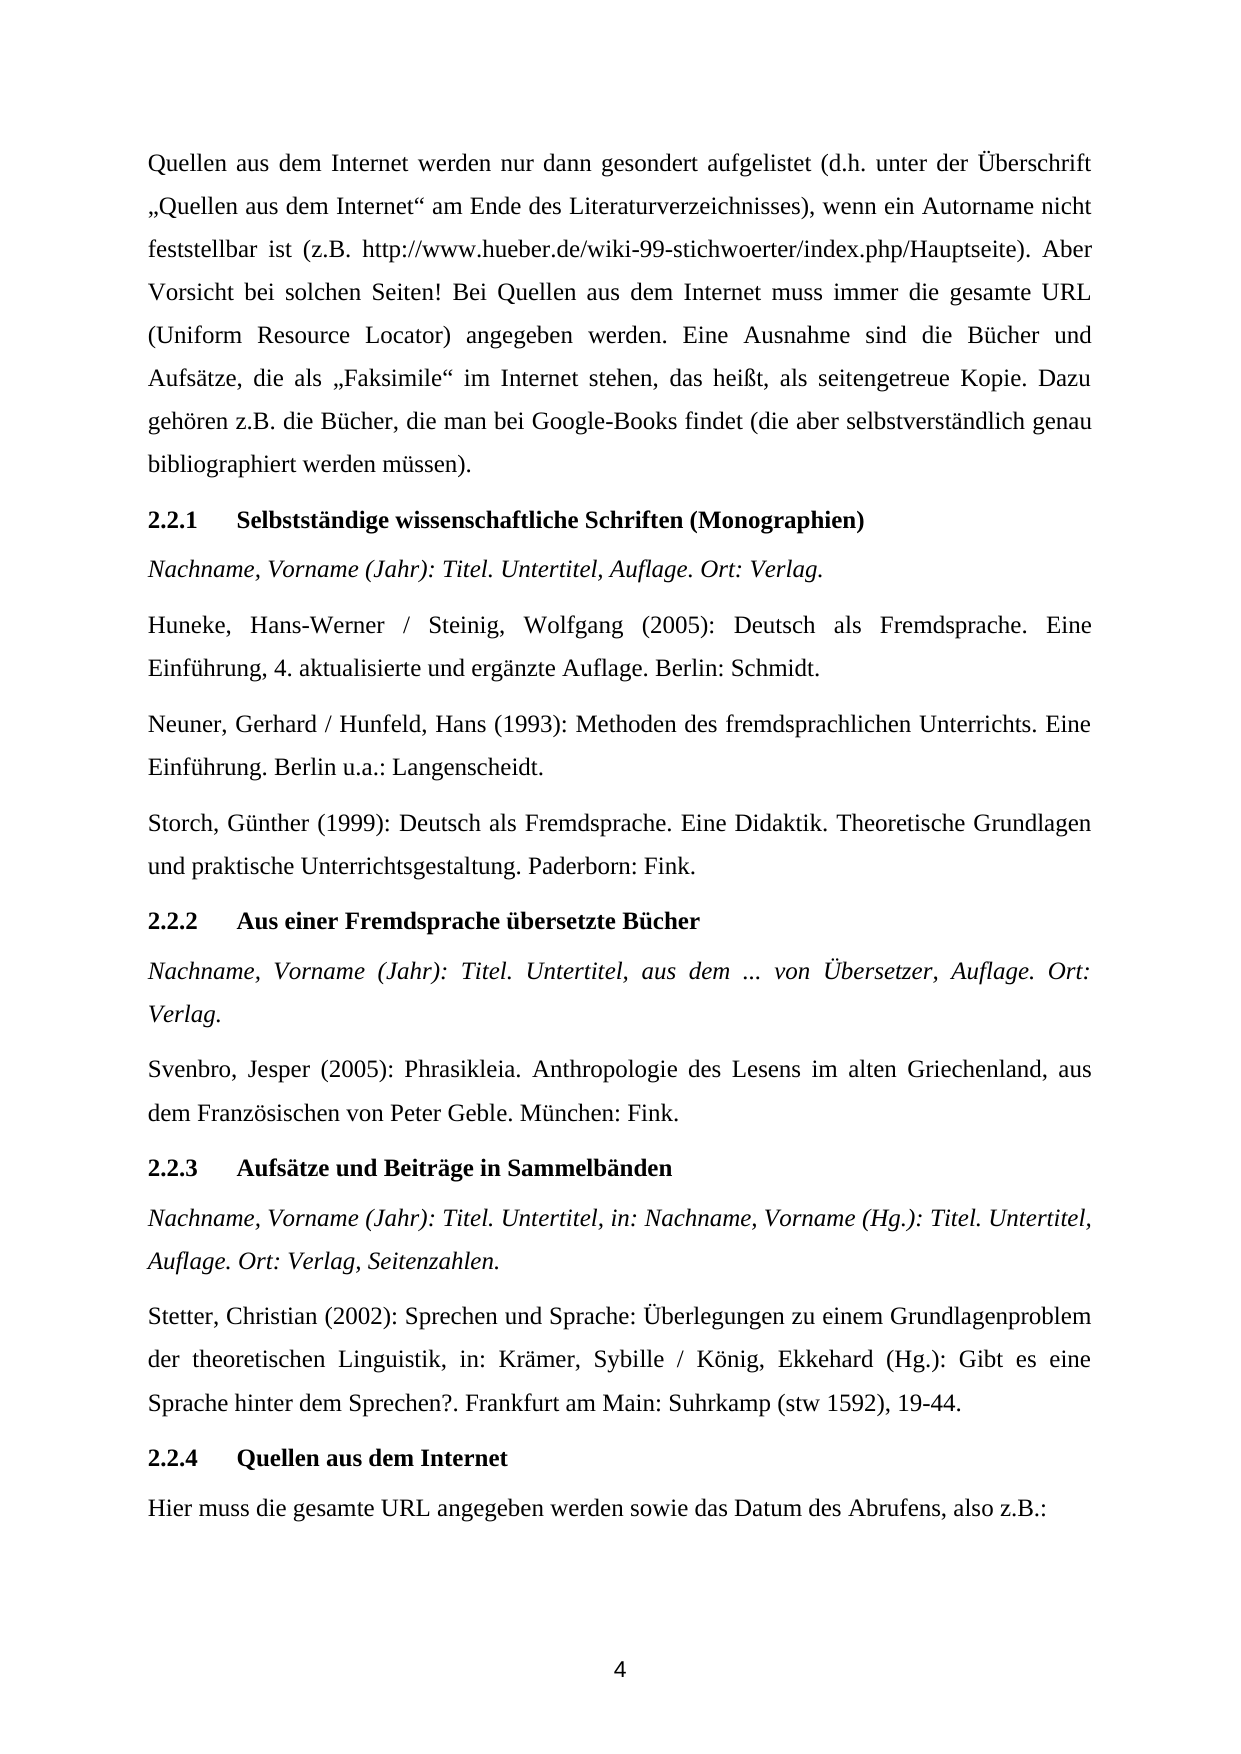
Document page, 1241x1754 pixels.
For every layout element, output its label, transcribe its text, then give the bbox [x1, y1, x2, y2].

text Stetter, Christian (2002): Sprechen und Sprache: Überlegungen zu einem Grundlagenproblem der theoretischen Linguistik, in: Krämer, Sybille / König, Ekkehard (Hg.): Gibt es eine Sprache hinter dem Sprechen?. Frankfurt am Main: Suhrkamp (stw 1592), 19-44. [148, 1301, 1092, 1416]
subtitle 2.2.1 Selbstständige wissenschaftliche Schriften (Monographien) [148, 505, 1092, 534]
text Neuner, Gerhard / Hunfeld, Hans (1993): Methoden des fremdsprachlichen Unterrichts. Eine Einführung. Berlin u.a.: Langenscheidt. [148, 709, 1092, 781]
subtitle 2.2.3 Aufsätze und Beiträge in Sammelbänden [148, 1153, 1092, 1182]
text Storch, Günther (1999): Deutsch als Fremdsprache. Eine Didaktik. Theoretische Grundlagen und praktische Unterrichtsgestaltung. Paderborn: Fink. [148, 808, 1092, 879]
text Quellen aus dem Internet werden nur dann gesondert aufgelistet (d.h. unter der Überschrift „Quellen aus dem Internet“ am Ende des Literaturverzeichnisses), wenn ein Autorname nicht feststellbar ist (z.B. http://www.hueber.de/wiki-99-stichwoerter/index.php/Hauptseite). Aber Vorsicht bei solchen Seiten! Bei Quellen aus dem Internet muss immer die gesamte URL (Uniform Resource Locator) angegeben werden. Eine Ausnahme sind die Bücher und Aufsätze, die als „Faksimile“ im Internet stehen, das heißt, als seitengetreue Kopie. Dazu gehören z.B. die Bücher, die man bei Google-Books findet (die aber selbstverständlich genau bibliographiert werden müssen). [148, 148, 1092, 478]
subtitle 2.2.2 Aus einer Fremdsprache übersetzte Bücher [148, 906, 1092, 935]
text Hier muss die gesamte URL angegeben werden sowie das Datum des Abrufens, also z.B.: [148, 1493, 1092, 1521]
text Nachname, Vorname (Jahr): Titel. Untertitel, Auflage. Ort: Verlag. [148, 554, 1092, 583]
subtitle 2.2.4 Quellen aus dem Internet [148, 1443, 1092, 1472]
text Huneke, Hans-Werner / Steinig, Wolfgang (2005): Deutsch als Fremdsprache. Eine Einführung, 4. aktualisierte und ergänzte Auflage. Berlin: Schmidt. [148, 610, 1092, 682]
text Nachname, Vorname (Jahr): Titel. Untertitel, in: Nachname, Vorname (Hg.): Titel. Untertitel, Auflage. Ort: Verlag, Seitenzahlen. [148, 1203, 1092, 1274]
text Nachname, Vorname (Jahr): Titel. Untertitel, aus dem ... von Übersetzer, Auflage. Ort: Verlag. [148, 956, 1092, 1028]
text Svenbro, Jesper (2005): Phrasikleia. Anthropologie des Lesens im alten Griechenland, aus dem Französischen von Peter Geble. München: Fink. [148, 1054, 1092, 1126]
